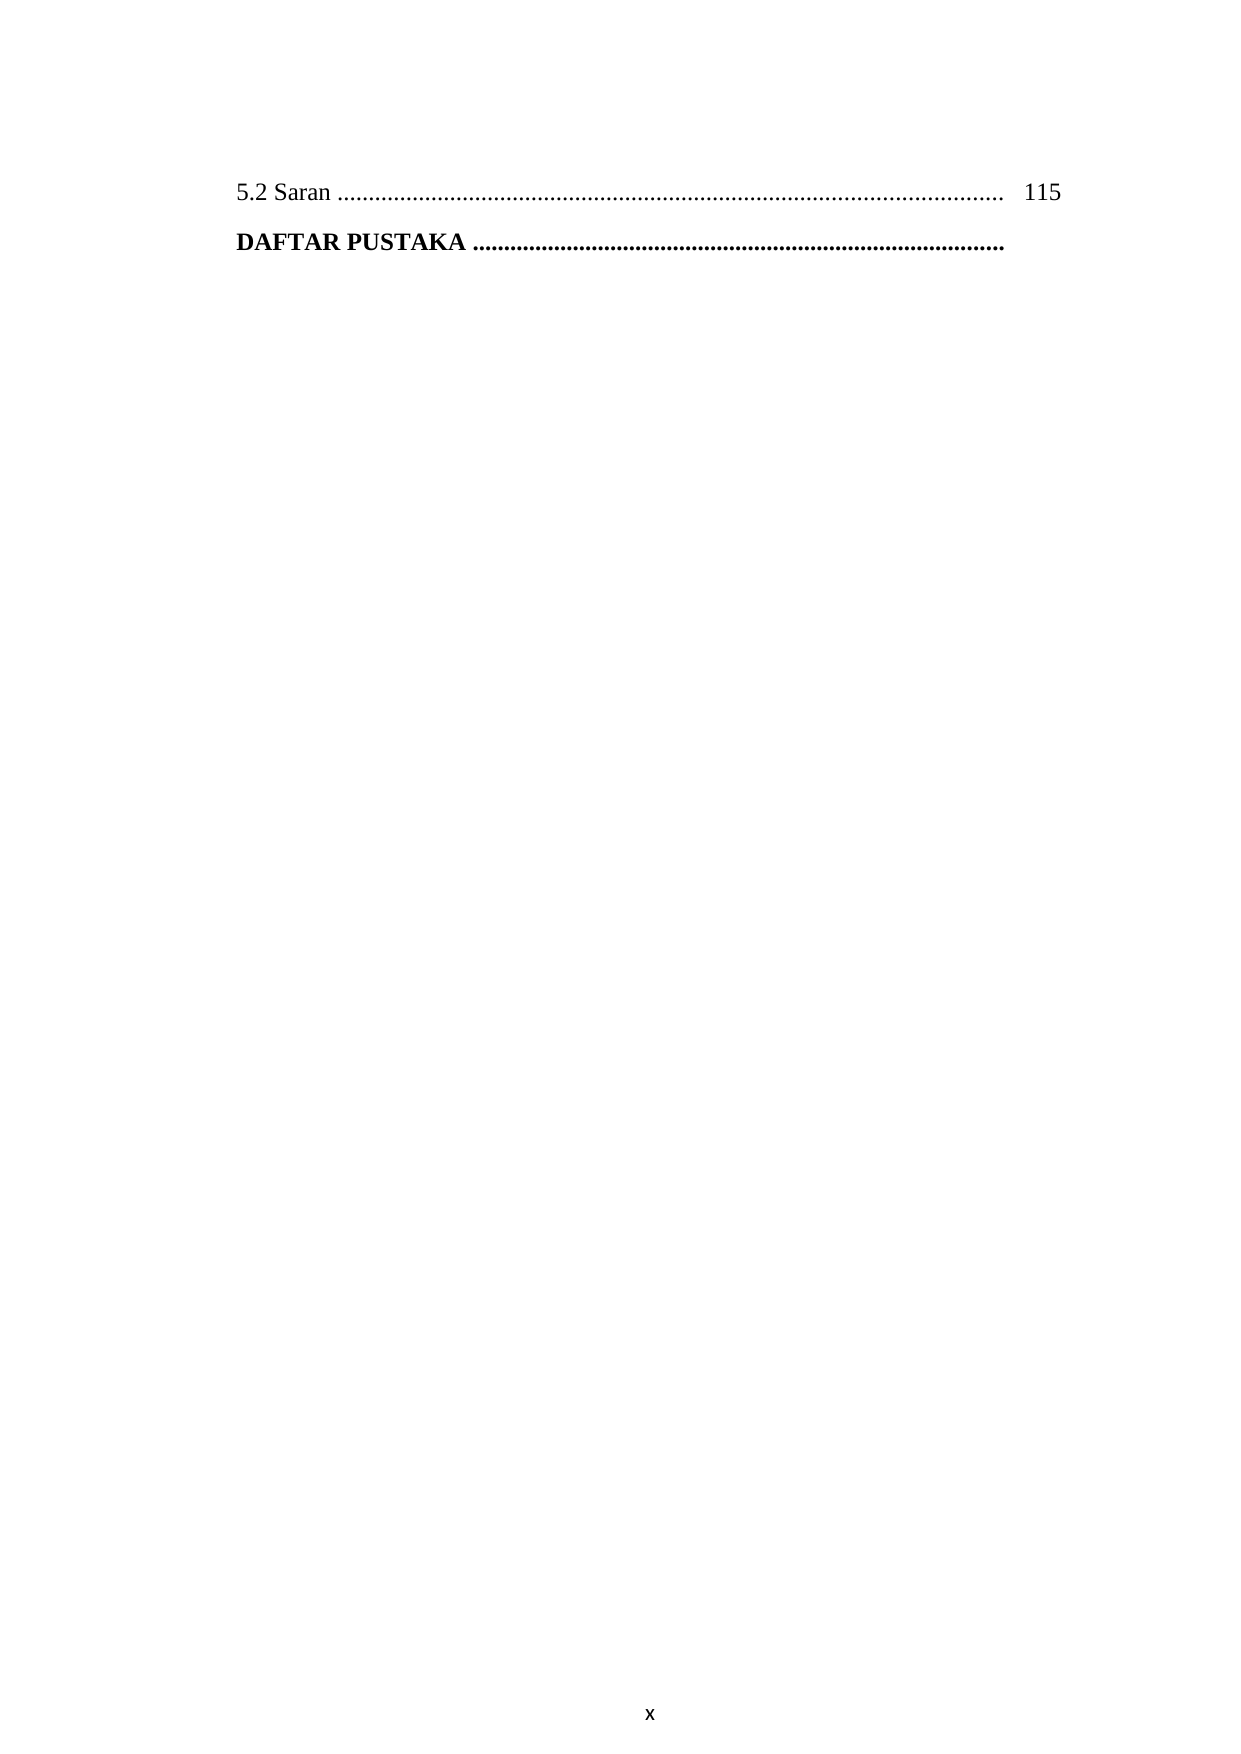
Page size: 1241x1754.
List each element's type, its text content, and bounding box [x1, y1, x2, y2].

text DAFTAR PUSTAKA [236, 227, 1063, 256]
list Saran 115 [236, 177, 1063, 206]
